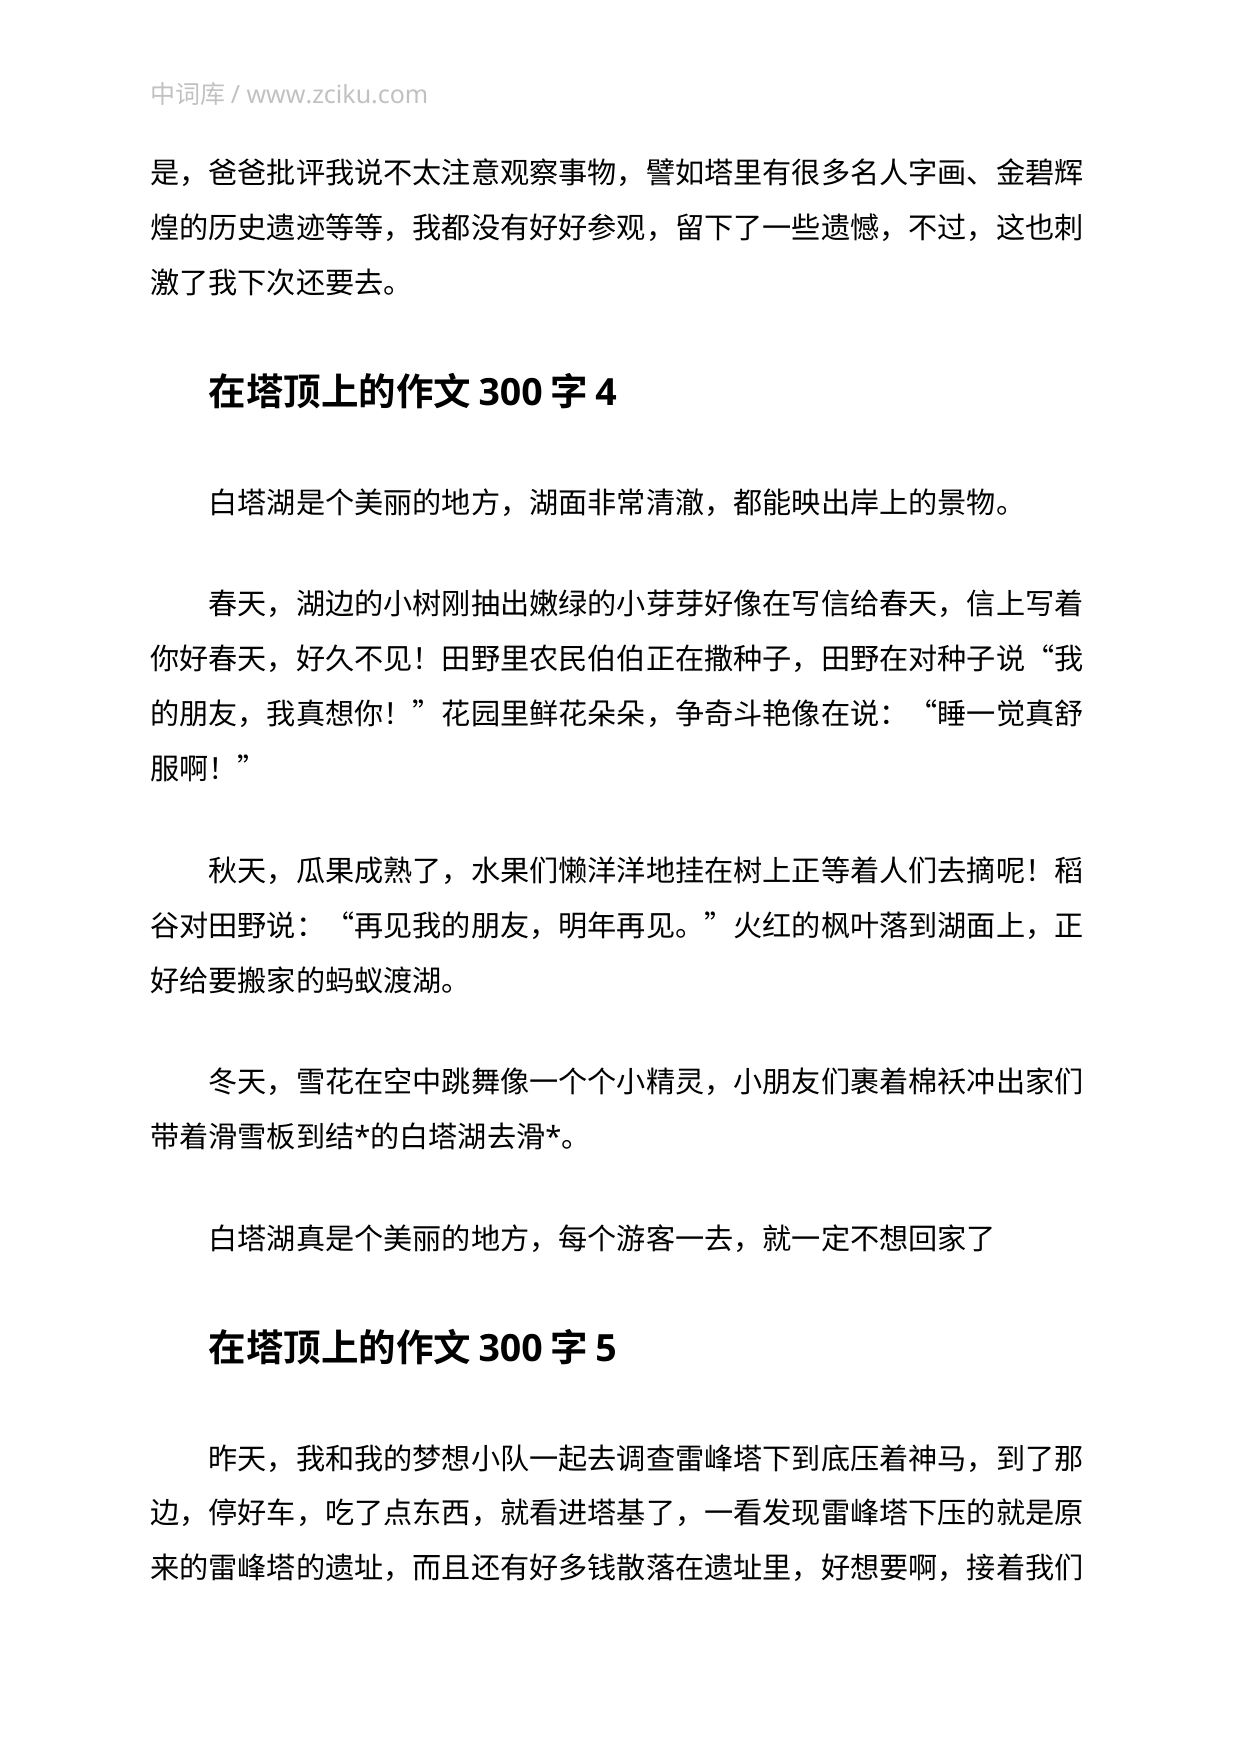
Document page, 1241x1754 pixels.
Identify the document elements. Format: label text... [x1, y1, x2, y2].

text 秋天，瓜果成熟了，水果们懒洋洋地挂在树上正等着人们去摘呢！稻谷对田野说：“再见我的朋友，明年再见。”火红的枫叶落到湖面上，正好给要搬家的蚂蚁渡湖。 [150, 847, 1090, 999]
text 在塔顶上的作文300字5 [150, 1318, 1090, 1372]
text 春天，湖边的小树刚抽出嫩绿的小芽芽好像在写信给春天，信上写着你好春天，好久不见！田野里农民伯伯正在撒种子，田野在对种子说“我的朋友，我真想你！”花园里鲜花朵朵，争奇斗艳像在说：“睡一觉真舒服啊！” [150, 581, 1090, 788]
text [150, 1435, 1090, 1587]
text 白塔湖是个美丽的地方，湖面非常清澈，都能映出岸上的景物。 [150, 479, 1090, 521]
text 冬天，雪花在空中跳舞像一个个小精灵，小朋友们裹着棉袄冲出家们带着滑雪板到结*的白塔湖去滑*。 [150, 1059, 1090, 1156]
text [150, 150, 1090, 302]
text 白塔湖真是个美丽的地方，每个游客一去，就一定不想回家了 [150, 1216, 1090, 1258]
text 在塔顶上的作文300字4 [150, 362, 1090, 416]
